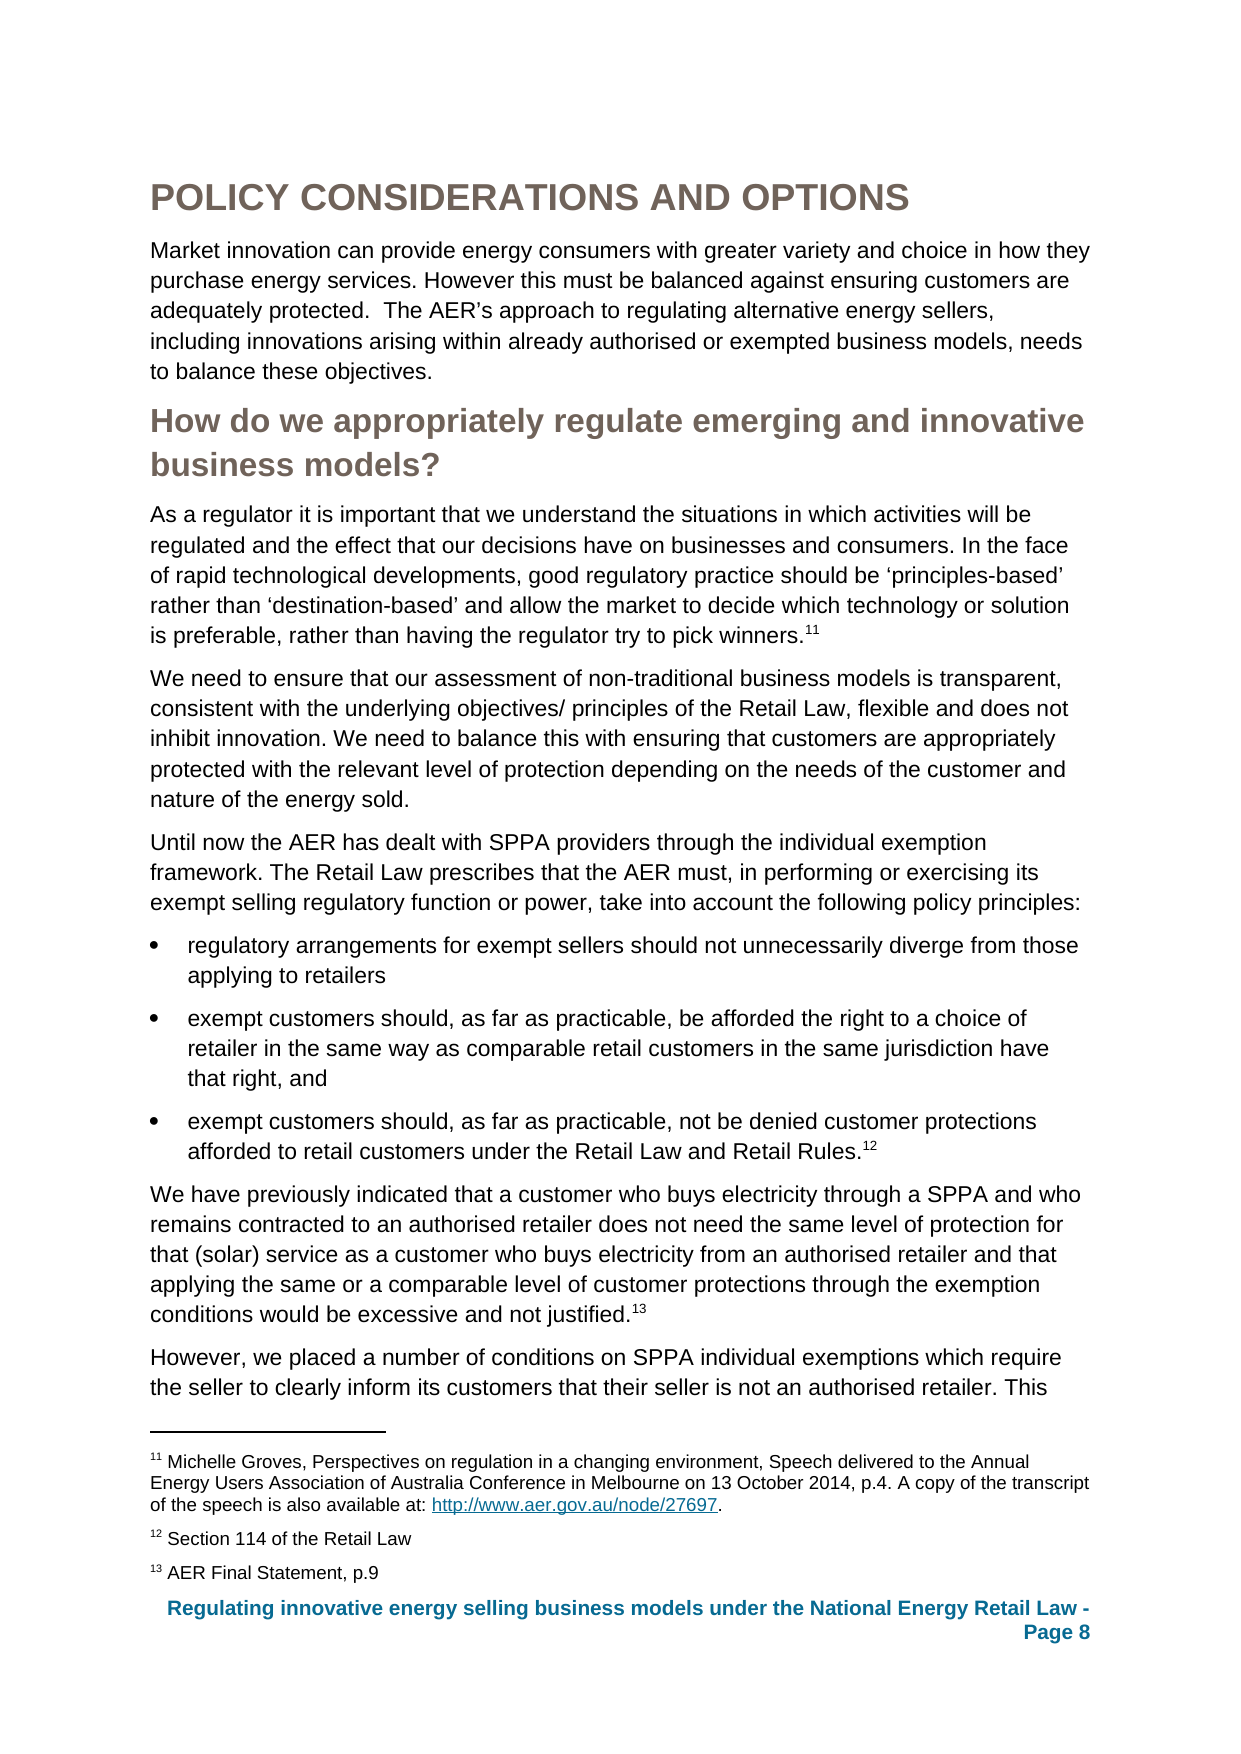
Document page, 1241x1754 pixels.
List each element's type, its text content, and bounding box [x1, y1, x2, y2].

text We need to ensure that our assessment of non-traditional business models is transparent, consistent with the underlying objectives/ principles of the Retail Law, flexible and does not inhibit innovation. We need to balance this with ensuring that customers are appropriately protected with the relevant level of protection depending on the needs of the customer and nature of the energy sold. [150, 665, 1090, 812]
list regulatory arrangements for exempt sellers should not unnecessarily diverge from those applying to retailers [150, 932, 1090, 988]
text Until now the AER has dealt with SPPA providers through the individual exemption framework. The Retail Law prescribes that the AER must, in performing or exercising its exempt selling regulatory function or power, take into account the following policy principles: [150, 828, 1090, 915]
text Market innovation can provide energy consumers with greater variety and choice in how they purchase energy services. However this must be balanced against ensuring customers are adequately protected. The AER’s approach to regulating alternative energy sellers, including innovations arising within already authorised or exempted business models, needs to balance these objectives. [150, 237, 1090, 384]
list exempt customers should, as far as practicable, not be denied customer protections afforded to retail customers under the Retail Law and Retail Rules. [150, 1108, 1090, 1164]
text We have previously indicated that a customer who buys electricity through a SPPA and who remains contracted to an authorised retailer does not need the same level of protection for that (solar) service as a customer who buys electricity from an authorised retailer and that applying the same or a comparable level of customer protections through the exemption conditions would be excessive and not justified. [150, 1181, 1090, 1328]
list exempt customers should, as far as practicable, be afforded the right to a choice of retailer in the same way as comparable retail customers in the same jurisdiction have that right, and [150, 1004, 1090, 1091]
text As a regulator it is important that we understand the situations in which activities will be regulated and the effect that our decisions have on businesses and consumers. In the face of rapid technological developments, good regulatory practice should be ‘principles-based’ rather than ‘destination-based’ and allow the market to decide which technology or solution is preferable, rather than having the regulator try to pick winners. [150, 501, 1090, 649]
subtitle POLICY CONSIDERATIONS AND OPTIONS [150, 175, 1090, 218]
text How do we appropriately regulate emerging and innovative business models? [150, 401, 1090, 483]
picture [432, 1497, 436, 1511]
